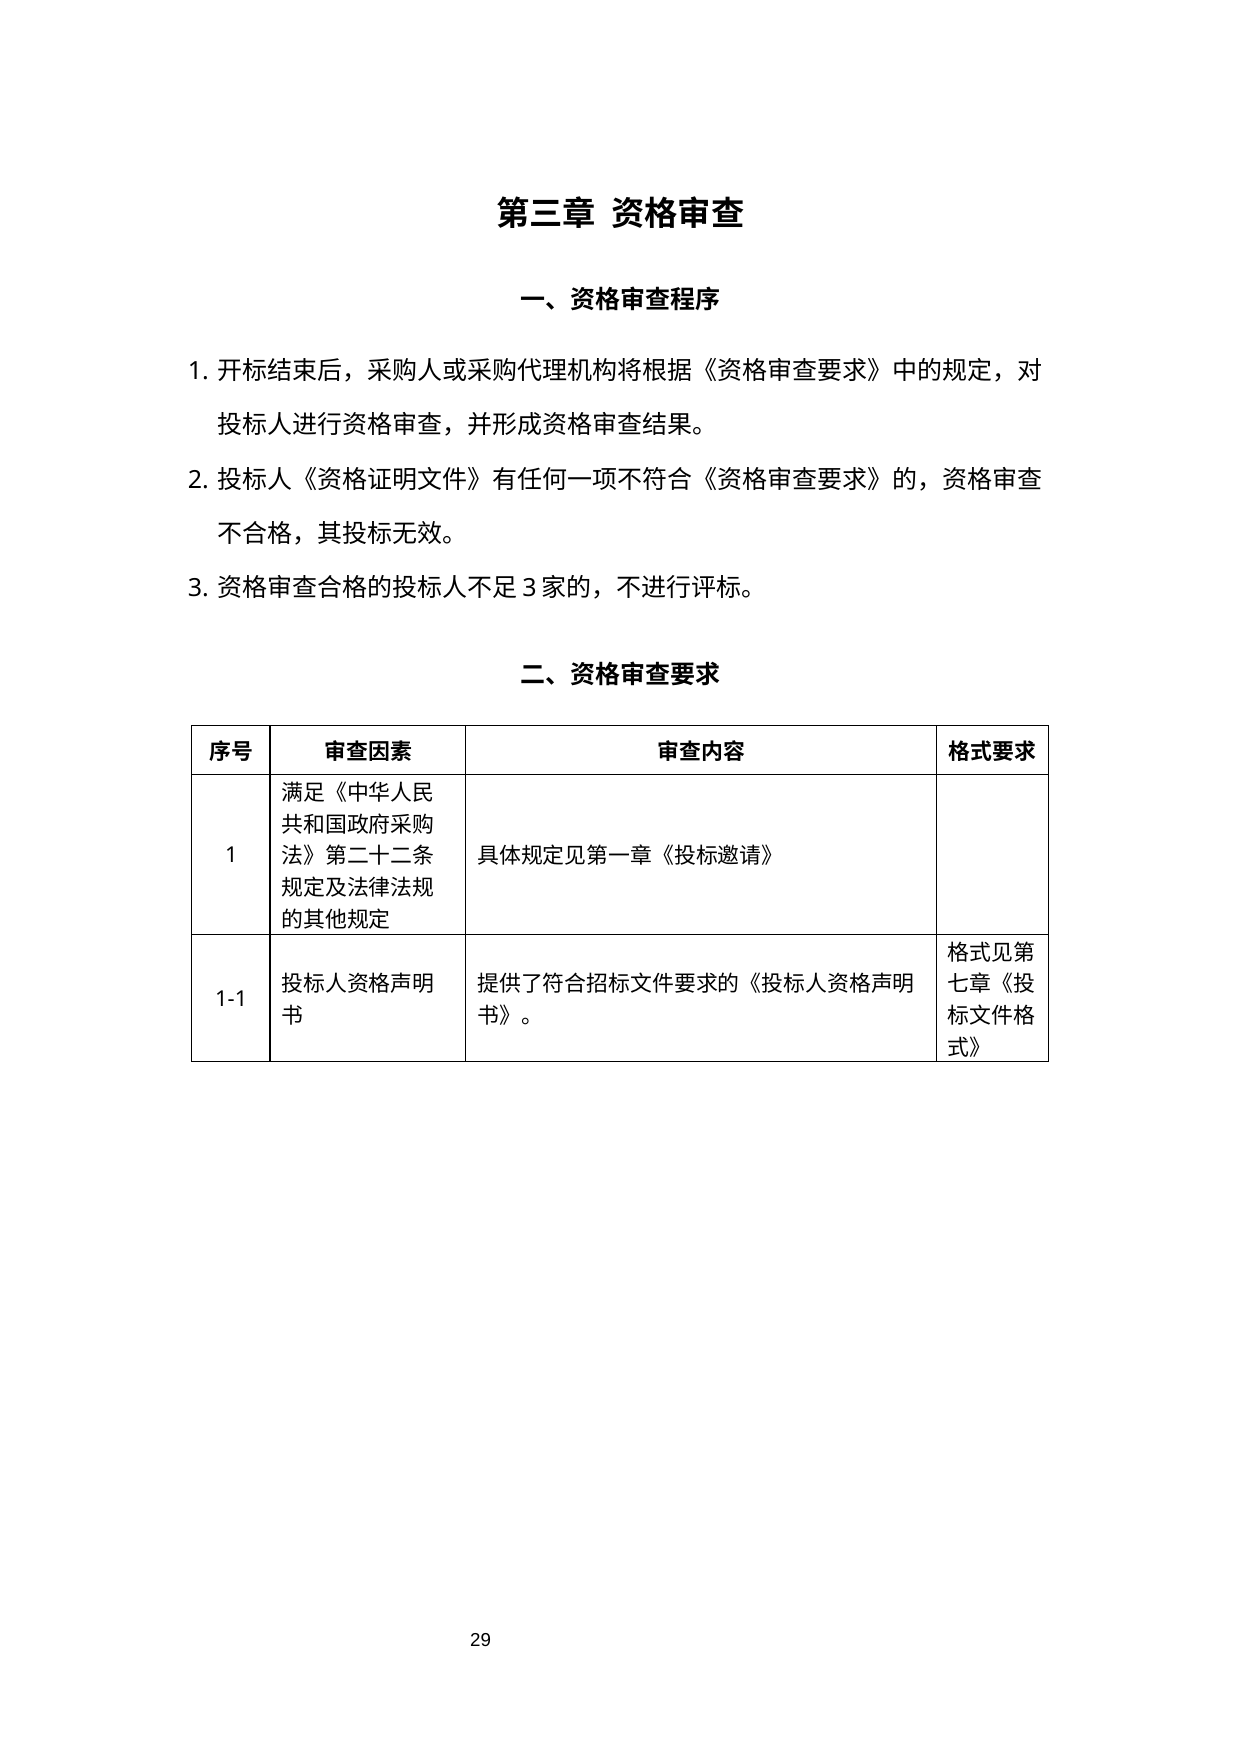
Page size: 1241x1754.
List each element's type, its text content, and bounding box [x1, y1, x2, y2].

table_header 序号 [192, 726, 269, 774]
list 资格审查合格的投标人不足3家的，不进行评标。 [188, 568, 1053, 604]
subtitle 第三章 资格审查 [187, 187, 1053, 235]
text 二、资格审查要求 [187, 655, 1053, 691]
table_cell 1 [192, 775, 269, 933]
table_cell 提供了符合招标文件要求的《投标人资格声明书》。 [466, 935, 936, 1061]
table_header 格式要求 [937, 726, 1048, 774]
table_cell 格式见第七章《投标文件格式》 [937, 935, 1048, 1061]
table_header 审查因素 [271, 726, 465, 774]
table_cell 满足《中华人民共和国政府采购法》第二十二条规定及法律法规的其他规定 [271, 775, 465, 933]
table_cell 具体规定见第一章《投标邀请》 [466, 775, 936, 933]
text 一、资格审查程序 [187, 280, 1053, 316]
table_header 审查内容 [466, 726, 936, 774]
table_cell 1-1 [192, 935, 269, 1061]
table_cell 投标人资格声明书 [271, 935, 465, 1061]
list 投标人《资格证明文件》有任何一项不符合《资格审查要求》的，资格审查不合格，其投标无效。 [188, 459, 1053, 550]
table_cell [937, 775, 1048, 933]
list 开标结束后，采购人或采购代理机构将根据《资格审查要求》中的规定，对投标人进行资格审查，并形成资格审查结果。 [188, 350, 1053, 441]
